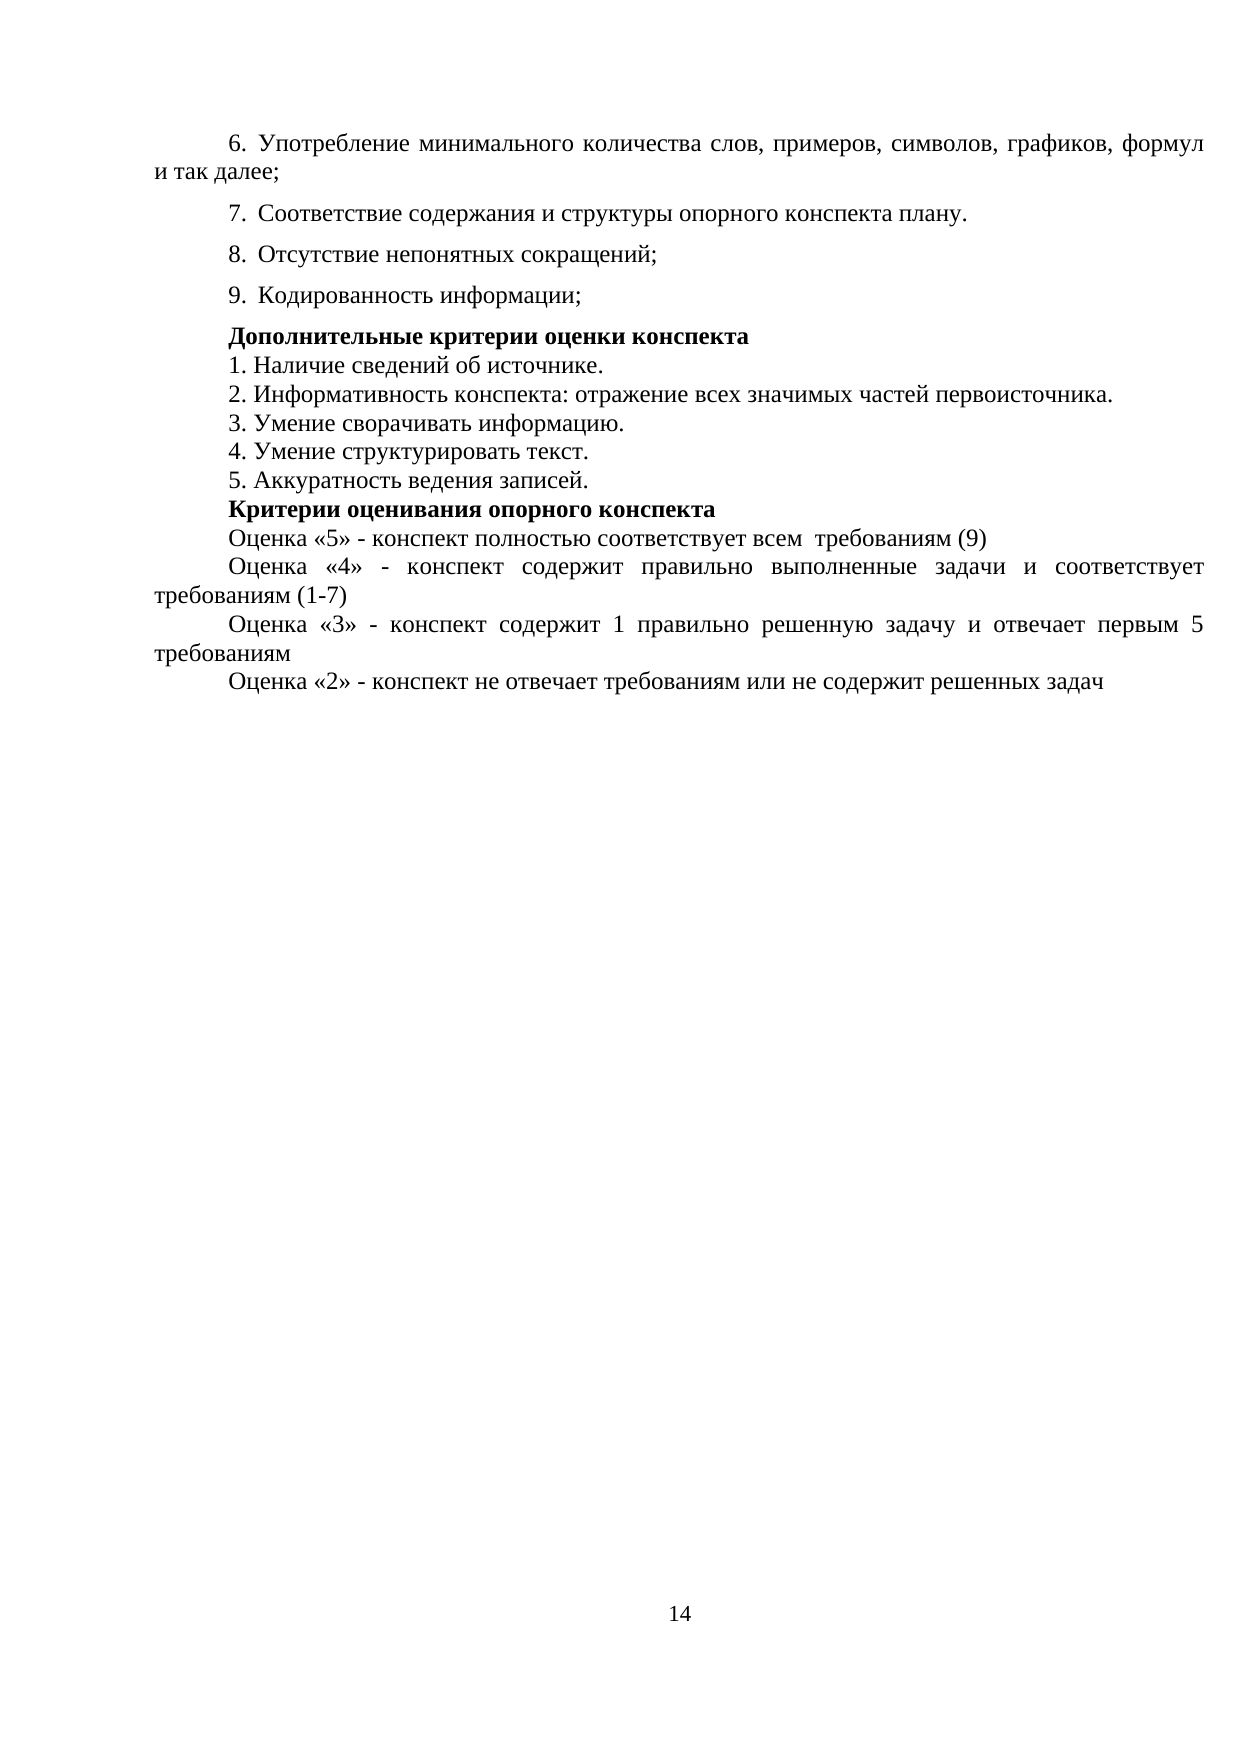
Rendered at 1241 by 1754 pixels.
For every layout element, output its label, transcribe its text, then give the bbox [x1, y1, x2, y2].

text Оценка «3» - конспект содержит 1 правильно решенную задачу и отвечает первым 5 требованиям [154, 609, 1205, 666]
list Отсутствие непонятных сокращений; [154, 239, 1205, 268]
list Употребление минимального количества слов, примеров, символов, графиков, формул и так далее; [154, 128, 1205, 185]
text Дополнительные критерии оценки конспекта [154, 321, 1205, 350]
text Критерии оценивания опорного конспекта [154, 494, 1205, 523]
text Оценка «2» - конспект не отвечает требованиям или не содержит решенных задач [154, 666, 1205, 695]
text 1. Наличие сведений об источнике. [154, 350, 1205, 379]
text Оценка «5» - конспект полностью соответствует всем требованиям (9) [154, 523, 1205, 551]
text 3. Умение сворачивать информацию. [154, 408, 1205, 436]
text 2. Информативность конспекта: отражение всех значимых частей первоисточника. [154, 379, 1205, 408]
text Оценка «4» - конспект содержит правильно выполненные задачи и соответствует требованиям (1-7) [154, 551, 1205, 609]
text 4. Умение структурировать текст. [154, 436, 1205, 465]
list Кодированность информации; [154, 280, 1205, 309]
text 5. Аккуратность ведения записей. [154, 465, 1205, 494]
list Соответствие содержания и структуры опорного конспекта плану. [154, 198, 1205, 226]
